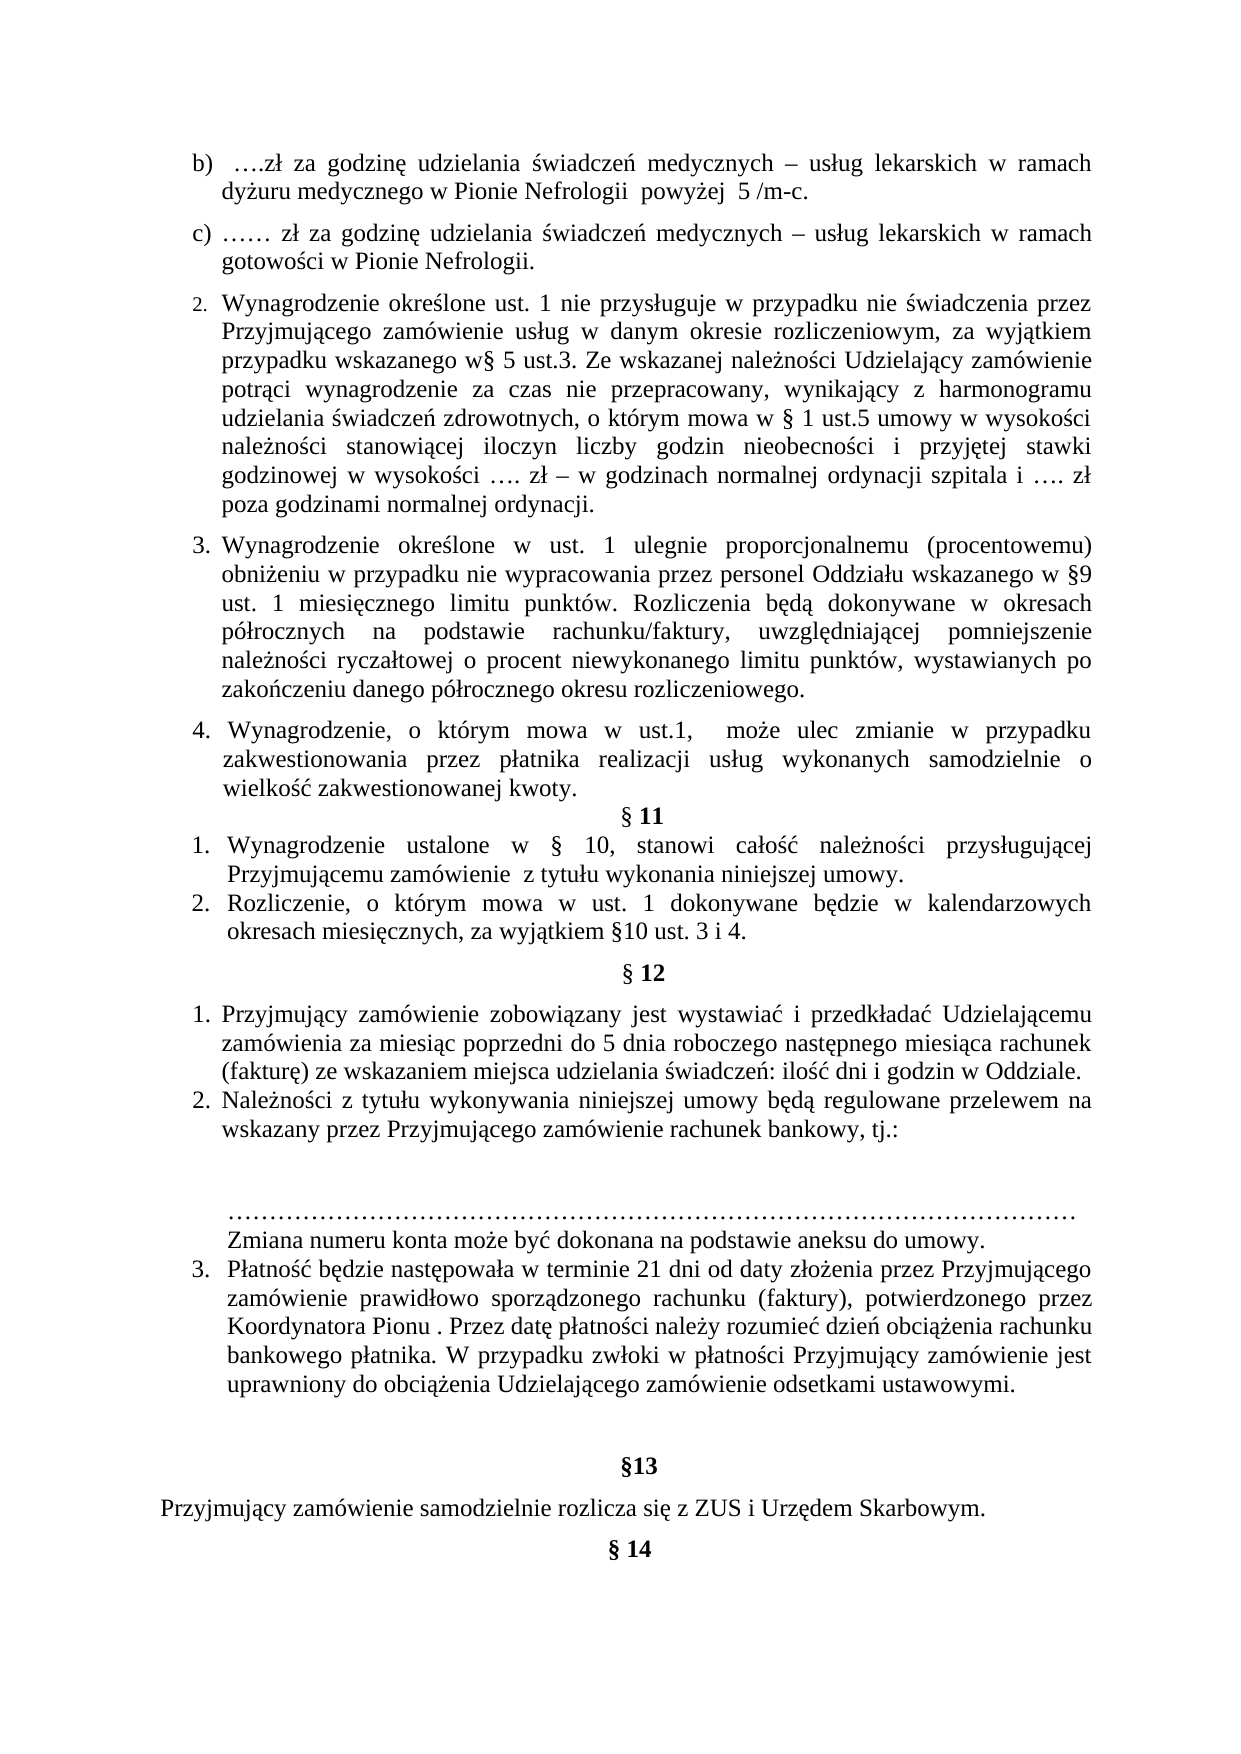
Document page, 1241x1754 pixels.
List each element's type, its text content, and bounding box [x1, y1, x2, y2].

text Przyjmujący zamówienie samodzielnie rozlicza się z ZUS i Urzędem Skarbowym. [148, 1493, 1093, 1521]
list Wynagrodzenie ustalone w § 10, stanowi całość należności przysługującej Przyjmującemu zamówienie z tytułu wykonania niniejszej umowy. [191, 830, 1093, 888]
text § 14 [148, 1534, 1093, 1563]
text §13 [185, 1451, 1093, 1480]
list …… zł za godzinę udzielania świadczeń medycznych – usług lekarskich w ramach gotowości w Pionie Nefrologii. [192, 218, 1093, 275]
list ………………………………………………………………………………………… Zmiana numeru konta może być dokonana na podstawie aneksu do umowy. [227, 1196, 1093, 1254]
text § 12 [518, 958, 1093, 986]
text § 11 [191, 801, 1093, 830]
list Wynagrodzenie określone ust. 1 nie przysługuje w przypadku nie świadczenia przez Przyjmującego zamówienie usług w danym okresie rozliczeniowym, za wyjątkiem przypadku wskazanego w§ 5 ust.3. Ze wskazanej należności Udzielający zamówienie potrąci wynagrodzenie za czas nie przepracowany, wynikający z harmonogramu udzielania świadczeń zdrowotnych, o którym mowa w § 1 ust.5 umowy w wysokości należności stanowiącej iloczyn liczby godzin nieobecności i przyjętej stawki godzinowej w wysokości …. zł – w godzinach normalnej ordynacji szpitala i …. zł poza godzinami normalnej ordynacji. [192, 288, 1093, 518]
text 4. Wynagrodzenie, o którym mowa w ust.1, może ulec zmianie w przypadku zakwestionowania przez płatnika realizacji usług wykonanych samodzielnie o wielkość zakwestionowanej kwoty. [192, 715, 1093, 801]
list Rozliczenie, o którym mowa w ust. 1 dokonywane będzie w kalendarzowych okresach miesięcznych, za wyjątkiem §10 ust. 3 i 4. [191, 888, 1093, 945]
list Należności z tytułu wykonywania niniejszej umowy będą regulowane przelewem na wskazany przez Przyjmującego zamówienie rachunek bankowy, tj.: [192, 1085, 1093, 1143]
list ….zł za godzinę udzielania świadczeń medycznych – usług lekarskich w ramach dyżuru medycznego w Pionie Nefrologii powyżej 5 /m-c. [192, 148, 1093, 205]
list Płatność będzie następowała w terminie 21 dni od daty złożenia przez Przyjmującego zamówienie prawidłowo sporządzonego rachunku (faktury), potwierdzonego przez Koordynatora Pionu . Przez datę płatności należy rozumieć dzień obciążenia rachunku bankowego płatnika. W przypadku zwłoki w płatności Przyjmujący zamówienie jest uprawniony do obciążenia Udzielającego zamówienie odsetkami ustawowymi. [191, 1254, 1093, 1398]
list Wynagrodzenie określone w ust. 1 ulegnie proporcjonalnemu (procentowemu) obniżeniu w przypadku nie wypracowania przez personel Oddziału wskazanego w §9 ust. 1 miesięcznego limitu punktów. Rozliczenia będą dokonywane w okresach półrocznych na podstawie rachunku/faktury, uwzględniającej pomniejszenie należności ryczałtowej o procent niewykonanego limitu punktów, wystawianych po zakończeniu danego półrocznego okresu rozliczeniowego. [192, 530, 1093, 703]
list Przyjmujący zamówienie zobowiązany jest wystawiać i przedkładać Udzielającemu zamówienia za miesiąc poprzedni do 5 dnia roboczego następnego miesiąca rachunek (fakturę) ze wskazaniem miejsca udzielania świadczeń: ilość dni i godzin w Oddziale. [192, 999, 1093, 1085]
